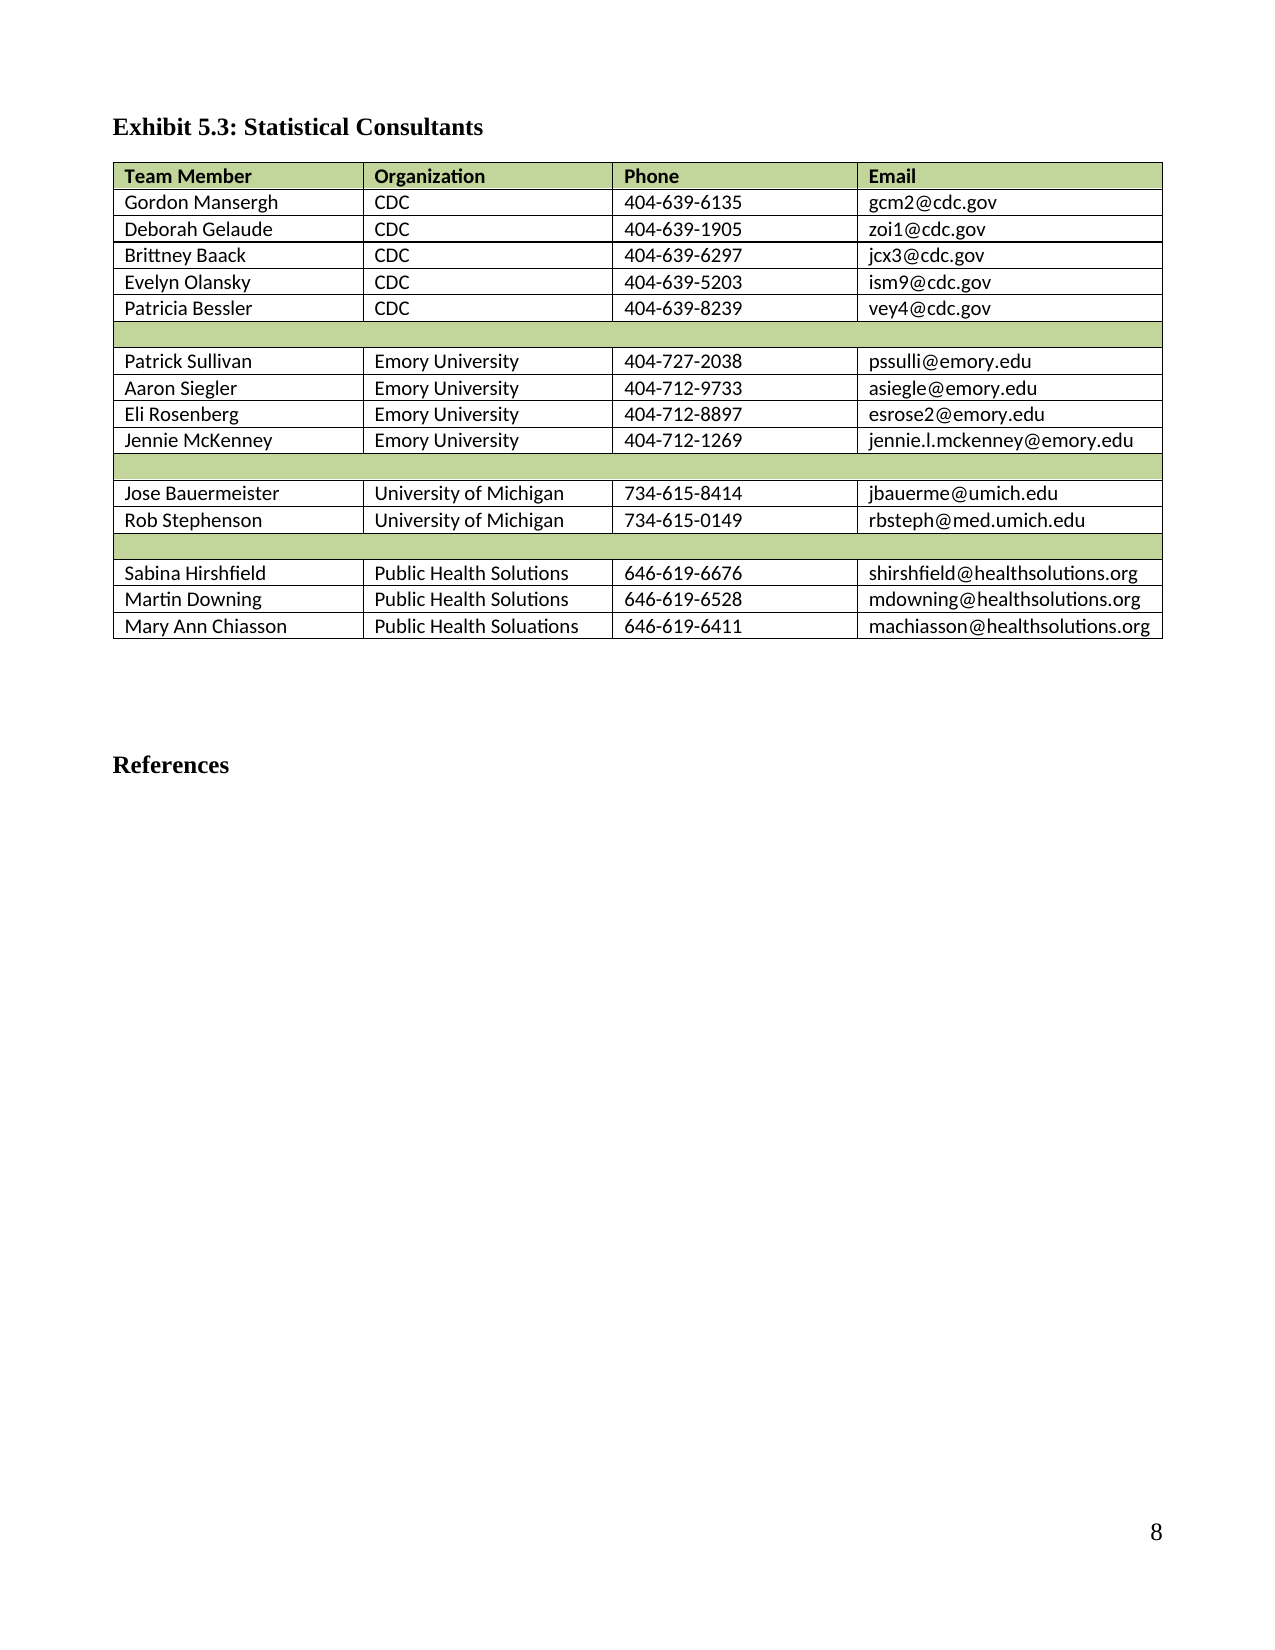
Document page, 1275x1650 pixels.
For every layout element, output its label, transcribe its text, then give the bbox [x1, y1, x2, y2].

table_cell machiasson@healthsolutions.org [858, 613, 1162, 638]
table_cell ism9@cdc.gov [858, 269, 1162, 294]
table_cell rbsteph@med.umich.edu [858, 507, 1162, 532]
table_cell 404-727-2038 [613, 348, 857, 374]
table_cell Patricia Bessler [114, 295, 363, 321]
table_cell 404-639-8239 [613, 295, 857, 321]
table_cell jcx3@cdc.gov [858, 243, 1162, 268]
table_cell Martin Downing [114, 586, 363, 612]
table_cell Jennie McKenney [114, 428, 363, 453]
table_cell pssulli@emory.edu [858, 348, 1162, 374]
table_cell University of Michigan [364, 507, 612, 532]
table_header Team Member [114, 163, 363, 188]
table_cell Evelyn Olansky [114, 269, 363, 294]
table_cell 646-619-6676 [613, 560, 857, 585]
table_cell Emory University [364, 401, 612, 427]
table_cell 404-639-6297 [613, 243, 857, 268]
table_cell Emory University [364, 348, 612, 374]
table_cell Jose Bauermeister [114, 481, 363, 506]
subtitle References [112, 751, 1162, 779]
table_cell CDC [364, 190, 612, 215]
table_cell Gordon Mansergh [114, 190, 363, 215]
table_cell CDC [364, 295, 612, 321]
table_cell Mary Ann Chiasson [114, 613, 363, 638]
table_cell asiegle@emory.edu [858, 375, 1162, 400]
table_cell CDC [364, 216, 612, 241]
table_cell Emory University [364, 375, 612, 400]
table_cell [114, 534, 1162, 559]
table_cell Eli Rosenberg [114, 401, 363, 427]
table_cell 404-639-6135 [613, 190, 857, 215]
table_cell Deborah Gelaude [114, 216, 363, 241]
table_cell 404-639-5203 [613, 269, 857, 294]
table_cell Public Health Solutions [364, 586, 612, 612]
table_cell Brittney Baack [114, 243, 363, 268]
table_header Email [858, 163, 1162, 188]
table_cell Patrick Sullivan [114, 348, 363, 374]
table_cell jennie.l.mckenney@emory.edu [858, 428, 1162, 453]
table_cell esrose2@emory.edu [858, 401, 1162, 427]
table_cell Public Health Soluations [364, 613, 612, 638]
table_cell [114, 322, 1162, 347]
table_cell 404-712-8897 [613, 401, 857, 427]
table_header Phone [613, 163, 857, 188]
table_cell CDC [364, 243, 612, 268]
table_cell shirshfield@healthsolutions.org [858, 560, 1162, 585]
table_cell Aaron Siegler [114, 375, 363, 400]
table_cell gcm2@cdc.gov [858, 190, 1162, 215]
table_cell [114, 454, 1162, 479]
table_cell 646-619-6411 [613, 613, 857, 638]
table_cell mdowning@healthsolutions.org [858, 586, 1162, 612]
table_cell 646-619-6528 [613, 586, 857, 612]
table_cell vey4@cdc.gov [858, 295, 1162, 321]
table_cell 404-712-1269 [613, 428, 857, 453]
table_cell 404-712-9733 [613, 375, 857, 400]
table_cell zoi1@cdc.gov [858, 216, 1162, 241]
table_header Organization [364, 163, 612, 188]
table_cell Rob Stephenson [114, 507, 363, 532]
table_cell Sabina Hirshfield [114, 560, 363, 585]
table_cell Emory University [364, 428, 612, 453]
table_cell jbauerme@umich.edu [858, 481, 1162, 506]
table_cell 404-639-1905 [613, 216, 857, 241]
table_cell 734-615-0149 [613, 507, 857, 532]
table_cell CDC [364, 269, 612, 294]
table_cell University of Michigan [364, 481, 612, 506]
table_cell Public Health Solutions [364, 560, 612, 585]
table_cell 734-615-8414 [613, 481, 857, 506]
